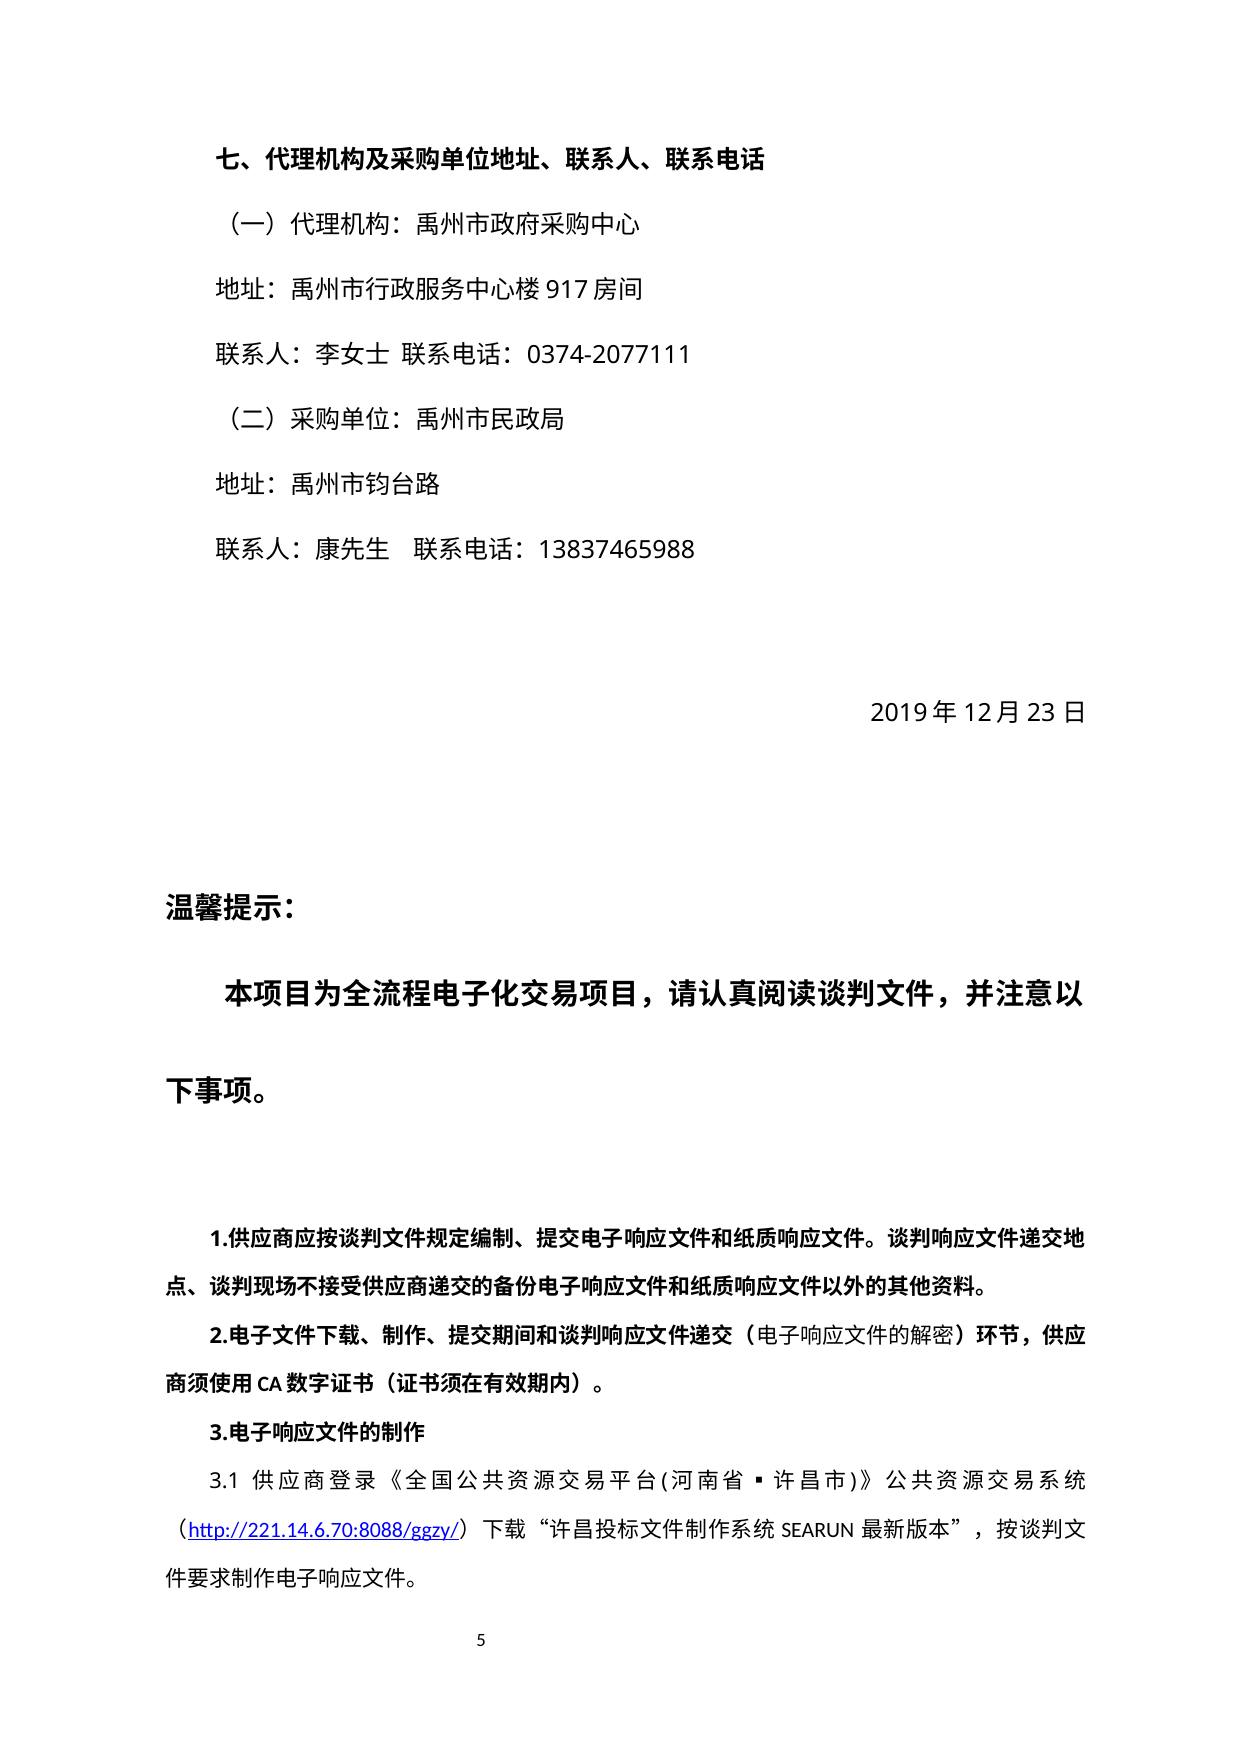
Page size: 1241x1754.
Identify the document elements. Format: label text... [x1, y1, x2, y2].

text 2.电子文件下载、制作、提交期间和谈判响应文件递交（电子响应文件的解密）环节，供应商须使用CA数字证书（证书须在有效期内）。 [165, 1317, 1087, 1398]
text （一）代理机构：禹州市政府采购中心 [165, 190, 1087, 255]
text 地址：禹州市行政服务中心楼917房间 [165, 255, 1087, 320]
text 1.供应商应按谈判文件规定编制、提交电子响应文件和纸质响应文件。谈判响应文件递交地点、谈判现场不接受供应商递交的备份电子响应文件和纸质响应文件以外的其他资料。 [165, 1220, 1087, 1301]
text 地址：禹州市钧台路 [165, 450, 1087, 515]
text 2019年 12月23 日 [165, 678, 1087, 743]
text 联系人：李女士 联系电话：0374-2077111 [165, 320, 1087, 385]
text 3.电子响应文件的制作 [165, 1414, 1087, 1447]
text 3.1 供应商登录《全国公共资源交易平台(河南省▪许昌市)》公共资源交易系统（http://221.14.6.70:8088/ggzy/）下载“许昌投标文件制作系统SEARUN 最新版本”，按谈判文件要求制作电子响应文件。 [165, 1463, 1087, 1593]
text 联系人：康先生 联系电话：13837465988 [165, 515, 1087, 580]
text （二）采购单位：禹州市民政局 [165, 385, 1087, 450]
text 本项目为全流程电子化交易项目，请认真阅读谈判文件，并注意以下事项。 [165, 959, 1087, 1122]
text 温馨提示： [165, 873, 1087, 938]
text 七、代理机构及采购单位地址、联系人、联系电话 [165, 125, 1087, 190]
